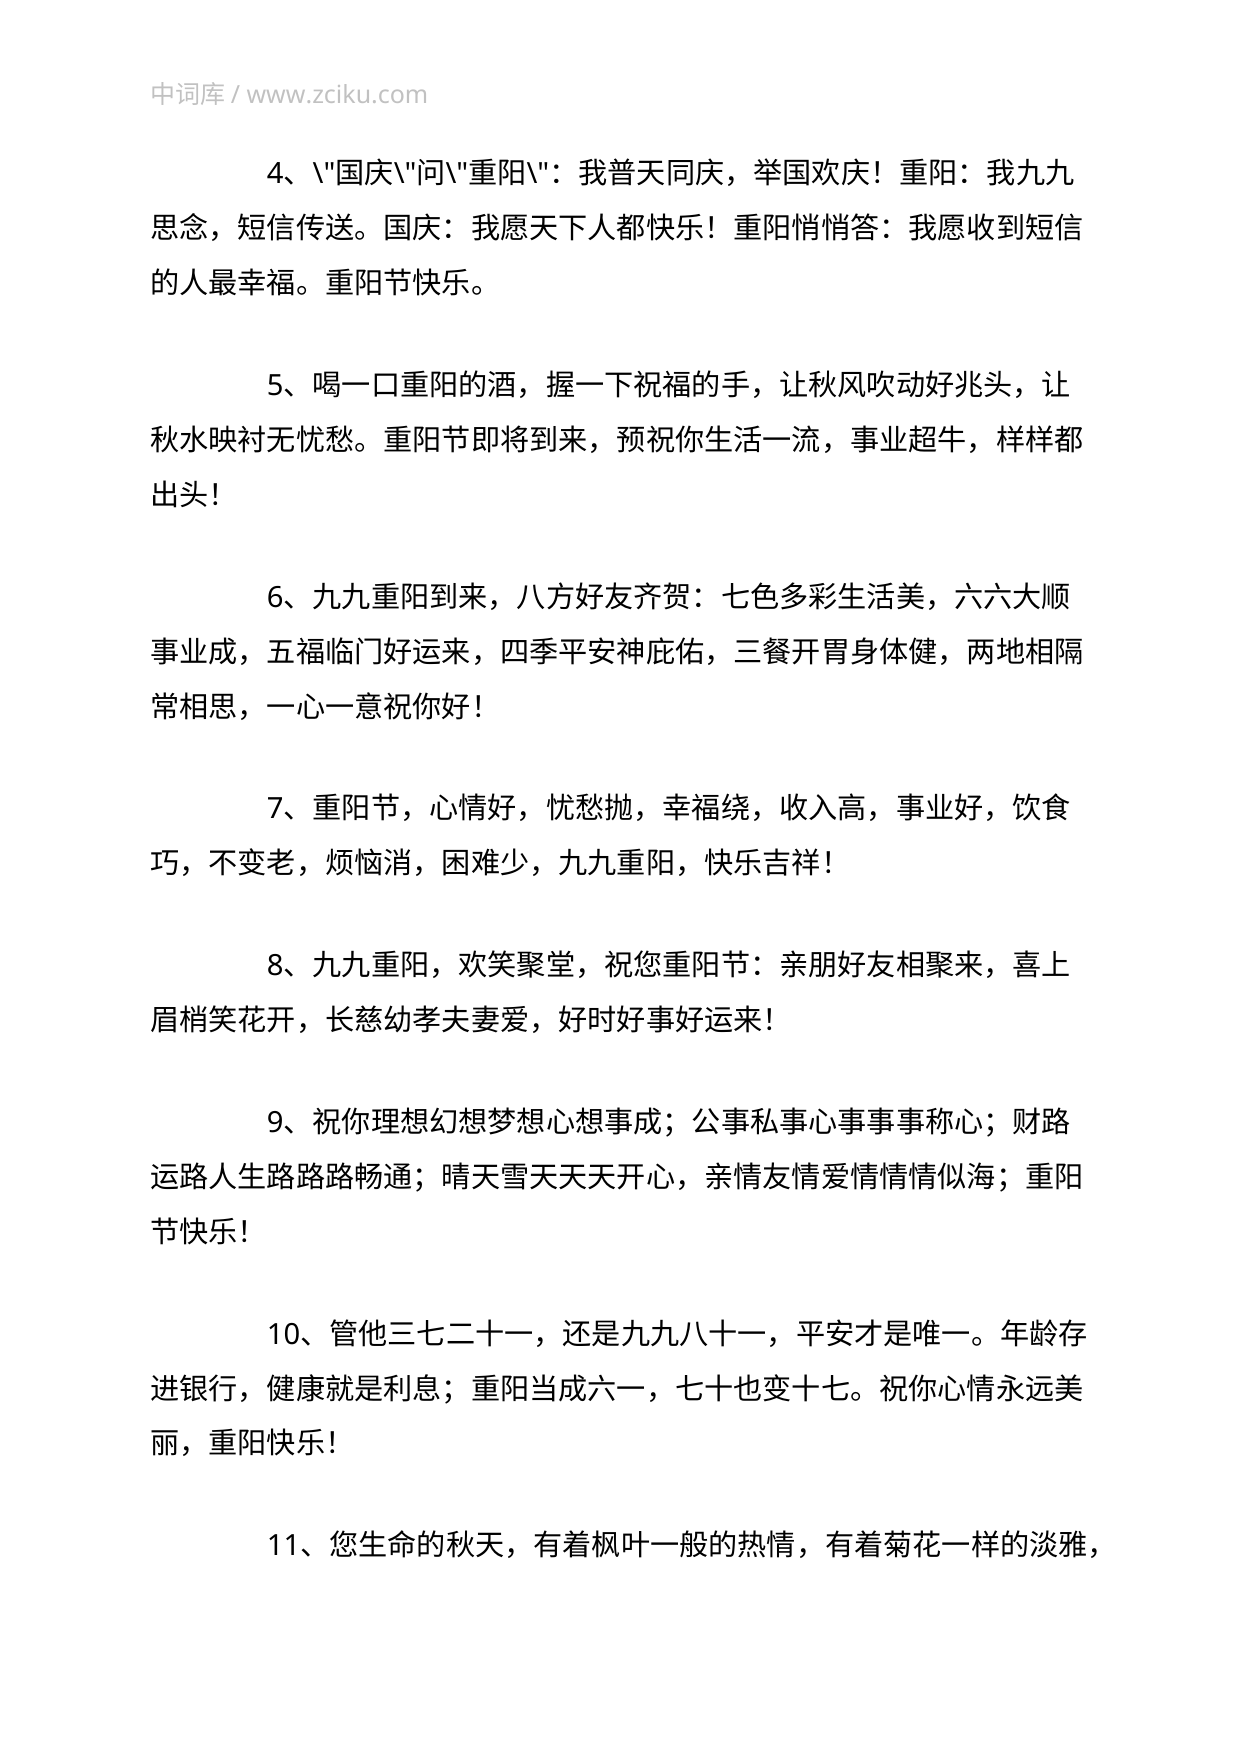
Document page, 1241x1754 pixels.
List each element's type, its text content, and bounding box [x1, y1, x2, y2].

text 9、祝你理想幻想梦想心想事成；公事私事心事事事称心；财路运路人生路路路畅通；晴天雪天天天开心，亲情友情爱情情情似海；重阳节快乐！ [150, 1098, 1090, 1251]
text 10、管他三七二十一，还是九九八十一，平安才是唯一。年龄存进银行，健康就是利息；重阳当成六一，七十也变十七。祝你心情永远美丽，重阳快乐！ [150, 1310, 1090, 1462]
text 7、重阳节，心情好，忧愁抛，幸福绕，收入高，事业好，饮食巧，不变老，烦恼消，困难少，九九重阳，快乐吉祥！ [150, 785, 1090, 882]
text 5、喝一口重阳的酒，握一下祝福的手，让秋风吹动好兆头，让秋水映衬无忧愁。重阳节即将到来，预祝你生活一流，事业超牛，样样都出头！ [150, 362, 1090, 514]
text 4、\"国庆\"问\"重阳\"：我普天同庆，举国欢庆！重阳：我九九思念，短信传送。国庆：我愿天下人都快乐！重阳悄悄答：我愿收到短信的人最幸福。重阳节快乐。 [150, 150, 1090, 302]
text 6、九九重阳到来，八方好友齐贺：七色多彩生活美，六六大顺事业成，五福临门好运来，四季平安神庇佑，三餐开胃身体健，两地相隔常相思，一心一意祝你好！ [150, 573, 1090, 726]
text 8、九九重阳，欢笑聚堂，祝您重阳节：亲朋好友相聚来，喜上眉梢笑花开，长慈幼孝夫妻爱，好时好事好运来！ [150, 942, 1090, 1039]
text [150, 1522, 1090, 1564]
